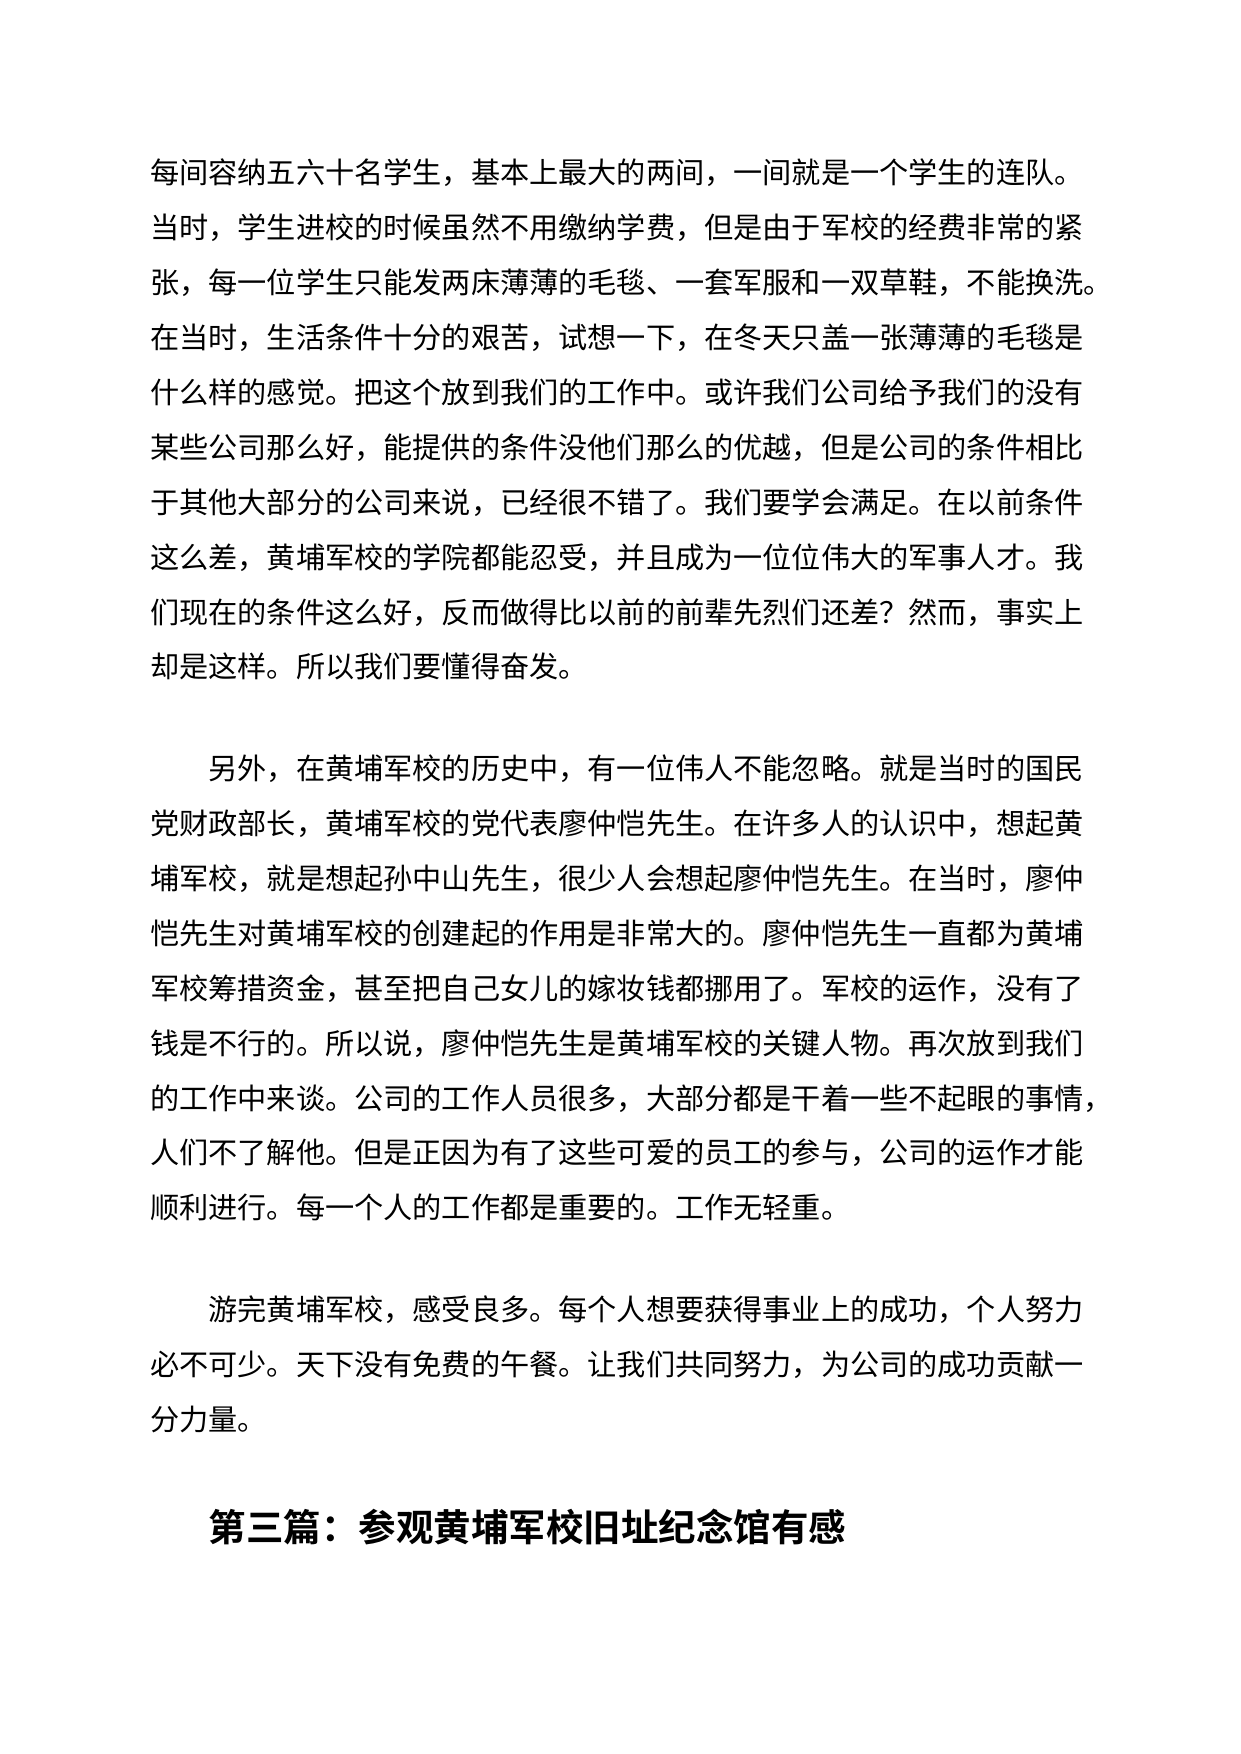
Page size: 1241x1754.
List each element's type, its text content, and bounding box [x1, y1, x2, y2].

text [150, 150, 1090, 686]
text 另外，在黄埔军校的历史中，有一位伟人不能忽略。就是当时的国民党财政部长，黄埔军校的党代表廖仲恺先生。在许多人的认识中，想起黄埔军校，就是想起孙中山先生，很少人会想起廖仲恺先生。在当时，廖仲恺先生对黄埔军校的创建起的作用是非常大的。廖仲恺先生一直都为黄埔军校筹措资金，甚至把自己女儿的嫁妆钱都挪用了。军校的运作，没有了钱是不行的。所以说，廖仲恺先生是黄埔军校的关键人物。再次放到我们的工作中来谈。公司的工作人员很多，大部分都是干着一些不起眼的事情，人们不了解他。但是正因为有了这些可爱的员工的参与，公司的运作才能顺利进行。每一个人的工作都是重要的。工作无轻重。 [150, 746, 1090, 1227]
text 第三篇：参观黄埔军校旧址纪念馆有感 [150, 1498, 1090, 1553]
text 游完黄埔军校，感受良多。每个人想要获得事业上的成功，个人努力必不可少。天下没有免费的午餐。让我们共同努力，为公司的成功贡献一分力量。 [150, 1287, 1090, 1439]
